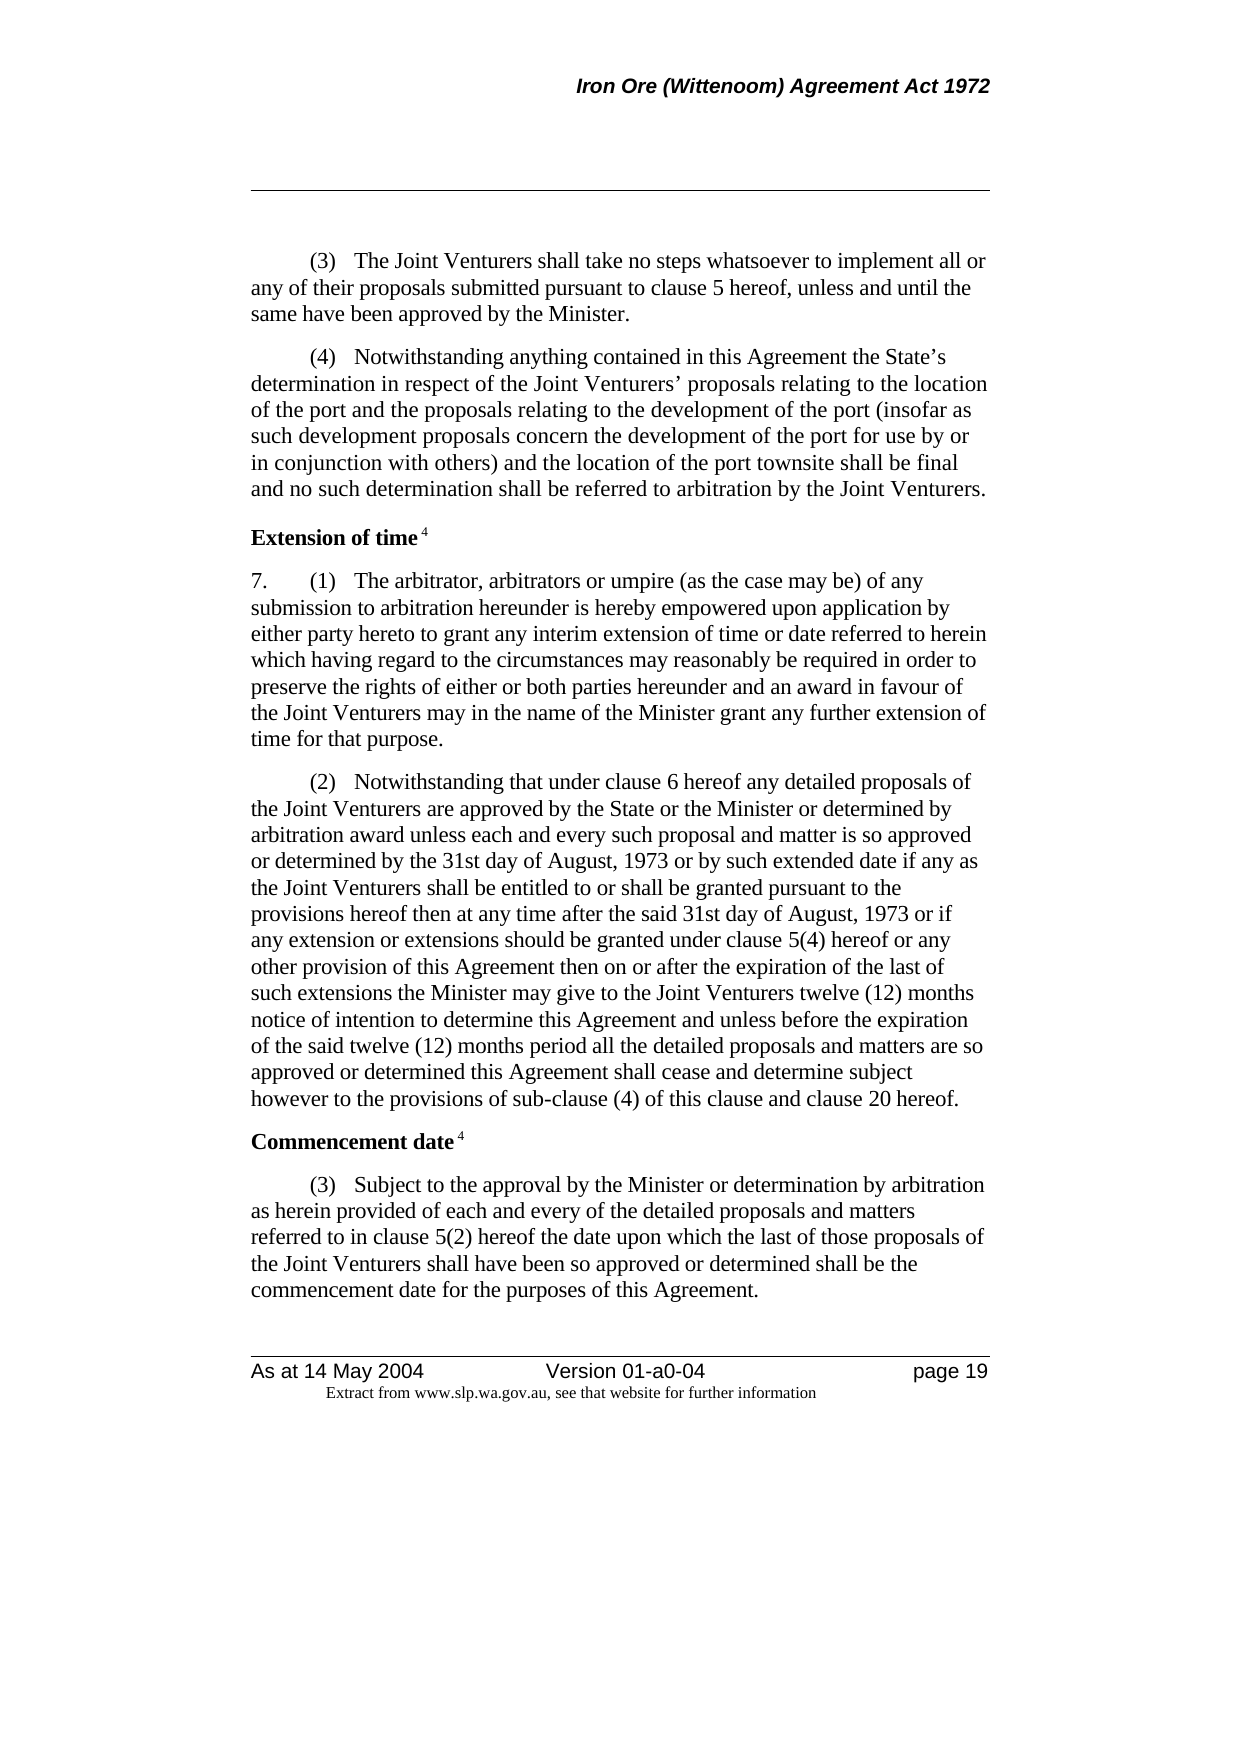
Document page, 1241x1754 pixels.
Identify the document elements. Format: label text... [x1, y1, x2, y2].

text 7. (1) The arbitrator, arbitrators or umpire (as the case may be) of any submission to arbitration hereunder is hereby empowered upon application by either party hereto to grant any interim extension of time or date referred to herein which having regard to the circumstances may reasonably be required in order to preserve the rights of either or both parties hereunder and an award in favour of the Joint Venturers may in the name of the Minister grant any further extension of time for that purpose. [251, 567, 990, 752]
text (4) Notwithstanding anything contained in this Agreement the State’s determination in respect of the Joint Venturers’ proposals relating to the location of the port and the proposals relating to the development of the port (insofar as such development proposals concern the development of the port for use by or in conjunction with others) and the location of the port townsite shall be final and no such determination shall be referred to arbitration by the Joint Venturers. [251, 343, 990, 501]
text (2) Notwithstanding that under clause 6 hereof any detailed proposals of the Joint Venturers are approved by the State or the Minister or determined by arbitration award unless each and every such proposal and matter is so approved or determined by the 31st day of August, 1973 or by such extended date if any as the Joint Venturers shall be entitled to or shall be granted pursuant to the provisions hereof then at any time after the said 31st day of August, 1973 or if any extension or extensions should be granted under clause 5(4) hereof or any other provision of this Agreement then on or after the expiration of the last of such extensions the Minister may give to the Joint Venturers twelve (12) months notice of intention to determine this Agreement and unless before the expiration of the said twelve (12) months period all the detailed proposals and matters are so approved or determined this Agreement shall cease and determine subject however to the provisions of sub-clause (4) of this clause and clause 20 hereof. [251, 768, 990, 1111]
text (3) The Joint Venturers shall take no steps whatsoever to implement all or any of their proposals submitted pursuant to clause 5 hereof, unless and until the same have been approved by the Minister. [251, 247, 990, 327]
text Commencement date 4 [251, 1128, 990, 1154]
text (3) Subject to the approval by the Minister or determination by arbitration as herein provided of each and every of the detailed proposals and matters referred to in clause 5(2) hereof the date upon which the last of those proposals of the Joint Venturers shall have been so approved or determined shall be the commencement date for the purposes of this Agreement. [251, 1171, 990, 1302]
text Extension of time 4 [251, 524, 990, 551]
